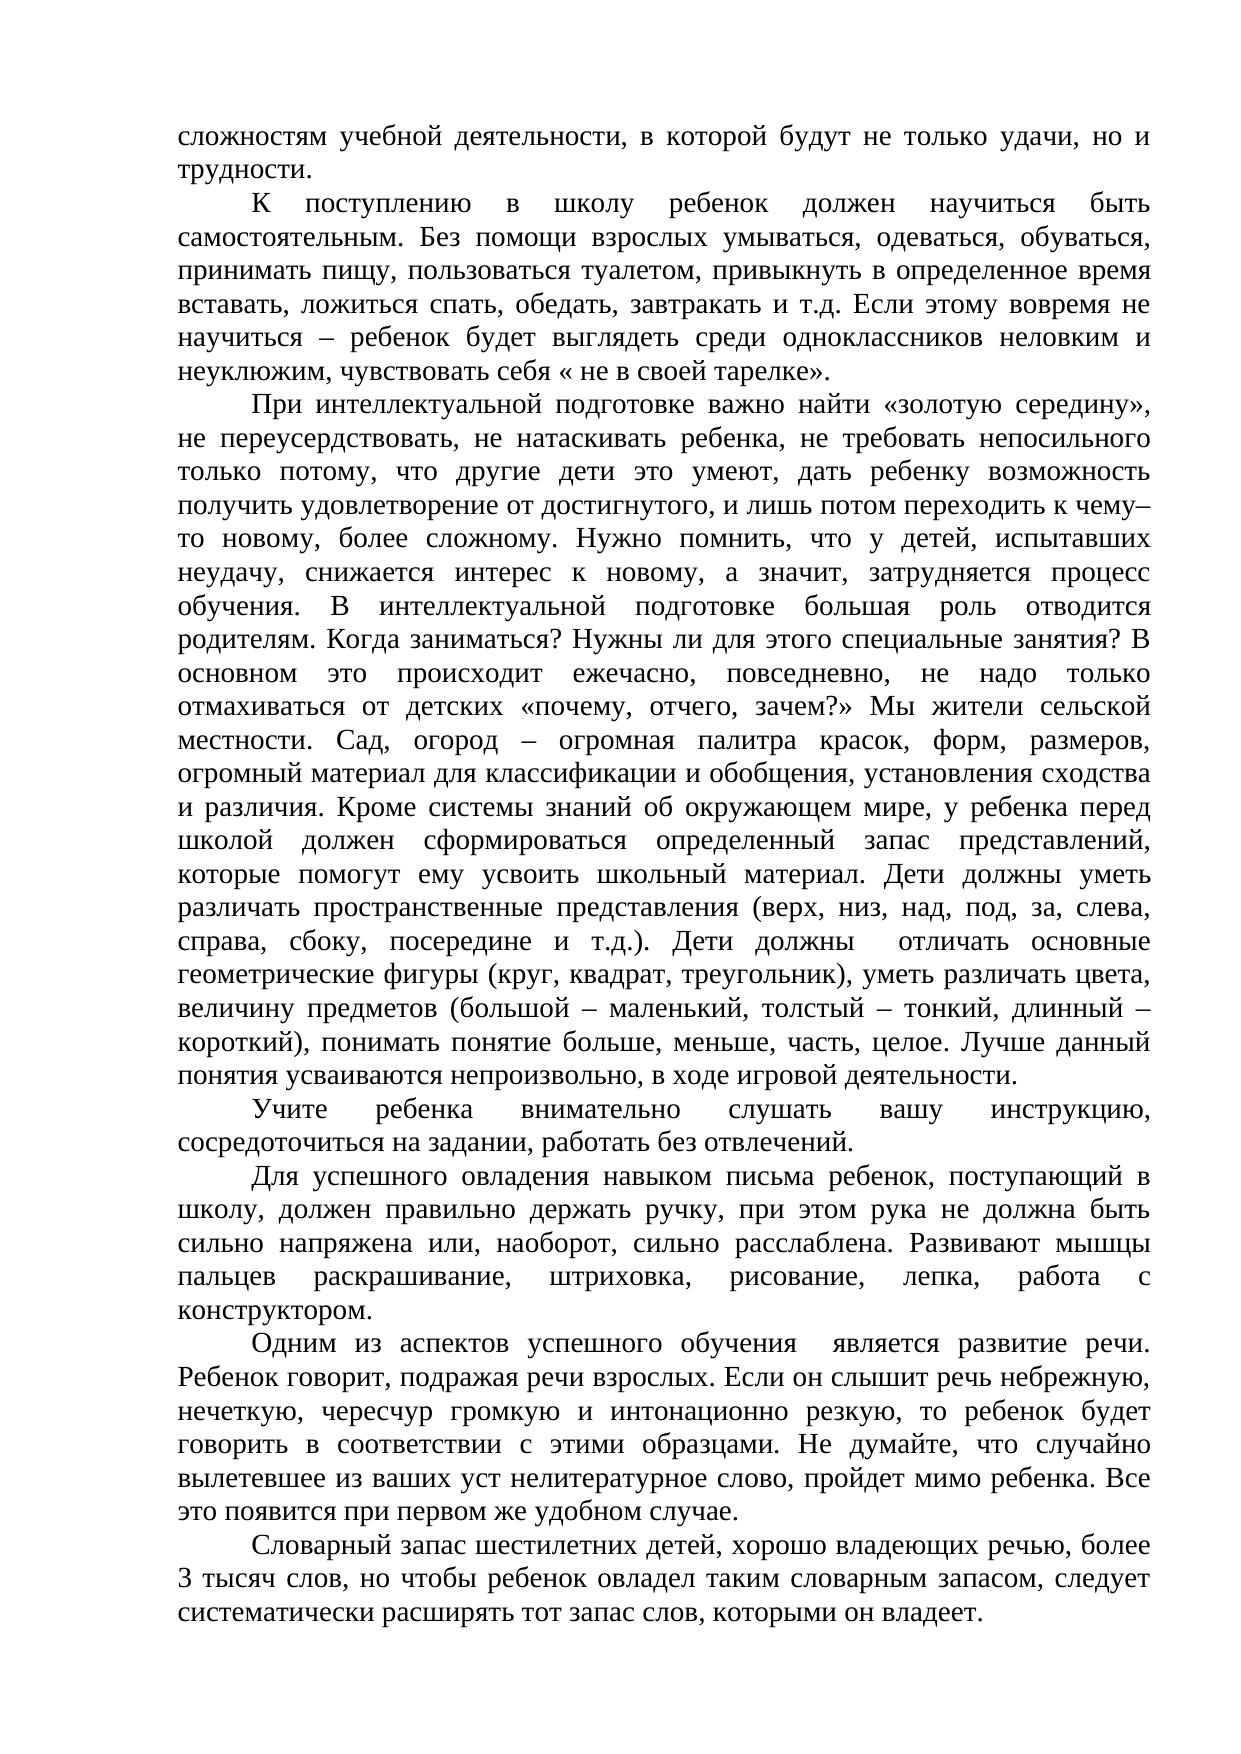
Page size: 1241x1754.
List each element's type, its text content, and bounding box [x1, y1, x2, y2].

text К поступлению в школу ребенок должен научиться быть самостоятельным. Без помощи взрослых умываться, одеваться, обуваться, принимать пищу, пользоваться туалетом, привыкнуть в определенное время вставать, ложиться спать, обедать, завтракать и т.д. Если этому вовремя не научиться – ребенок будет выглядеть среди одноклассников неловким и неуклюжим, чувствовать себя « не в своей тарелке». [177, 185, 1152, 386]
text Для успешного овладения навыком письма ребенок, поступающий в школу, должен правильно держать ручку, при этом рука не должна быть сильно напряжена или, наоборот, сильно расслаблена. Развивают мышцы пальцев раскрашивание, штриховка, рисование, лепка, работа с конструктором. [177, 1158, 1152, 1326]
text Словарный запас шестилетних детей, хорошо владеющих речью, более 3 тысяч слов, но чтобы ребенок овладел таким словарным запасом, следует систематически расширять тот запас слов, которыми он владеет. [177, 1527, 1152, 1627]
text Учите ребенка внимательно слушать вашу инструкцию, сосредоточиться на задании, работать без отвлечений. [177, 1091, 1152, 1158]
text При интеллектуальной подготовке важно найти «золотую середину», не переусердствовать, не натаскивать ребенка, не требовать непосильного только потому, что другие дети это умеют, дать ребенку возможность получить удовлетворение от достигнутого, и лишь потом переходить к чему–то новому, более сложному. Нужно помнить, что у детей, испытавших неудачу, снижается интерес к новому, а значит, затрудняется процесс обучения. В интеллектуальной подготовке большая роль отводится родителям. Когда заниматься? Нужны ли для этого специальные занятия? В основном это происходит ежечасно, повседневно, не надо только отмахиваться от детских «почему, отчего, зачем?» Мы жители сельской местности. Сад, огород – огромная палитра красок, форм, размеров, огромный материал для классификации и обобщения, установления сходства и различия. Кроме системы знаний об окружающем мире, у ребенка перед школой должен сформироваться определенный запас представлений, которые помогут ему усвоить школьный материал. Дети должны уметь различать пространственные представления (верх, низ, над, под, за, слева, справа, сбоку, посередине и т.д.). Дети должны отличать основные геометрические фигуры (круг, квадрат, треугольник), уметь различать цвета, величину предметов (большой – маленький, толстый – тонкий, длинный – короткий), понимать понятие больше, меньше, часть, целое. Лучше данный понятия усваиваются непроизвольно, в ходе игровой деятельности. [177, 386, 1152, 1091]
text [177, 118, 1152, 185]
text Одним из аспектов успешного обучения является развитие речи. Ребенок говорит, подражая речи взрослых. Если он слышит речь небрежную, нечеткую, чересчур громкую и интонационно резкую, то ребенок будет говорить в соответствии с этими образцами. Не думайте, что случайно вылетевшее из ваших уст нелитературное слово, пройдет мимо ребенка. Все это появится при первом же удобном случае. [177, 1326, 1152, 1527]
